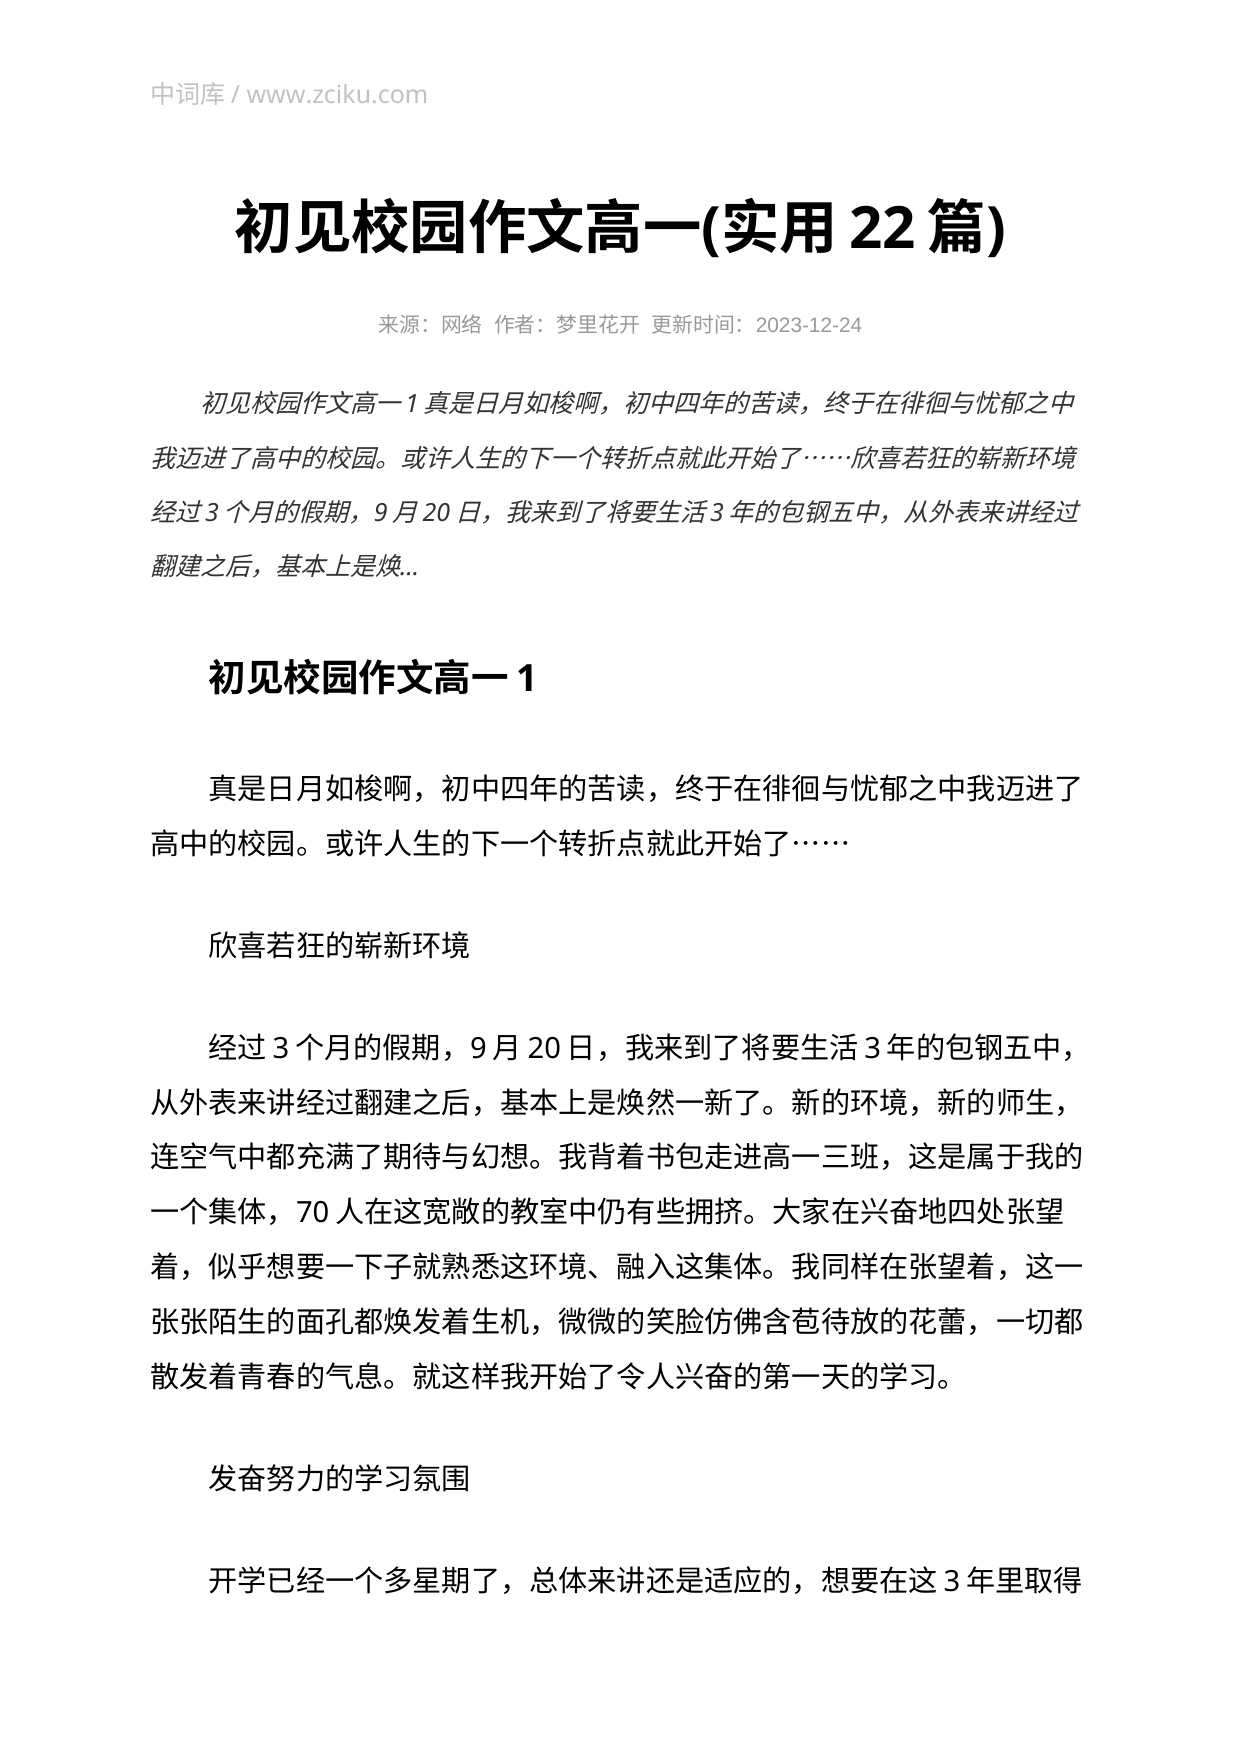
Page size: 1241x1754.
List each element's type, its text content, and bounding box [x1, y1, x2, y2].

text 真是日月如梭啊，初中四年的苦读，终于在徘徊与忧郁之中我迈进了高中的校园。或许人生的下一个转折点就此开始了…… [150, 766, 1090, 863]
text 初见校园作文高一1 [150, 648, 1090, 703]
text 发奋努力的学习氛围 [150, 1456, 1090, 1498]
text 来源：网络 作者：梦里花开 更新时间：2023-12-24 [150, 313, 1090, 337]
subtitle 初见校园作文高一(实用22篇) [150, 181, 1090, 266]
text 欣喜若狂的崭新环境 [150, 922, 1090, 965]
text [150, 1557, 1090, 1600]
text 经过3个月的假期，9月20日，我来到了将要生活3年的包钢五中，从外表来讲经过翻建之后，基本上是焕然一新了。新的环境，新的师生，连空气中都充满了期待与幻想。我背着书包走进高一三班，这是属于我的一个集体，70人在这宽敞的教室中仍有些拥挤。大家在兴奋地四处张望着，似乎想要一下子就熟悉这环境、融入这集体。我同样在张望着，这一张张陌生的面孔都焕发着生机，微微的笑脸仿佛含苞待放的花蕾，一切都散发着青春的气息。就这样我开始了令人兴奋的第一天的学习。 [150, 1024, 1090, 1396]
text 初见校园作文高一1真是日月如梭啊，初中四年的苦读，终于在徘徊与忧郁之中我迈进了高中的校园。或许人生的下一个转折点就此开始了……欣喜若狂的崭新环境经过3个月的假期，9月20日，我来到了将要生活3年的包钢五中，从外表来讲经过翻建之后，基本上是焕... [150, 384, 1090, 583]
